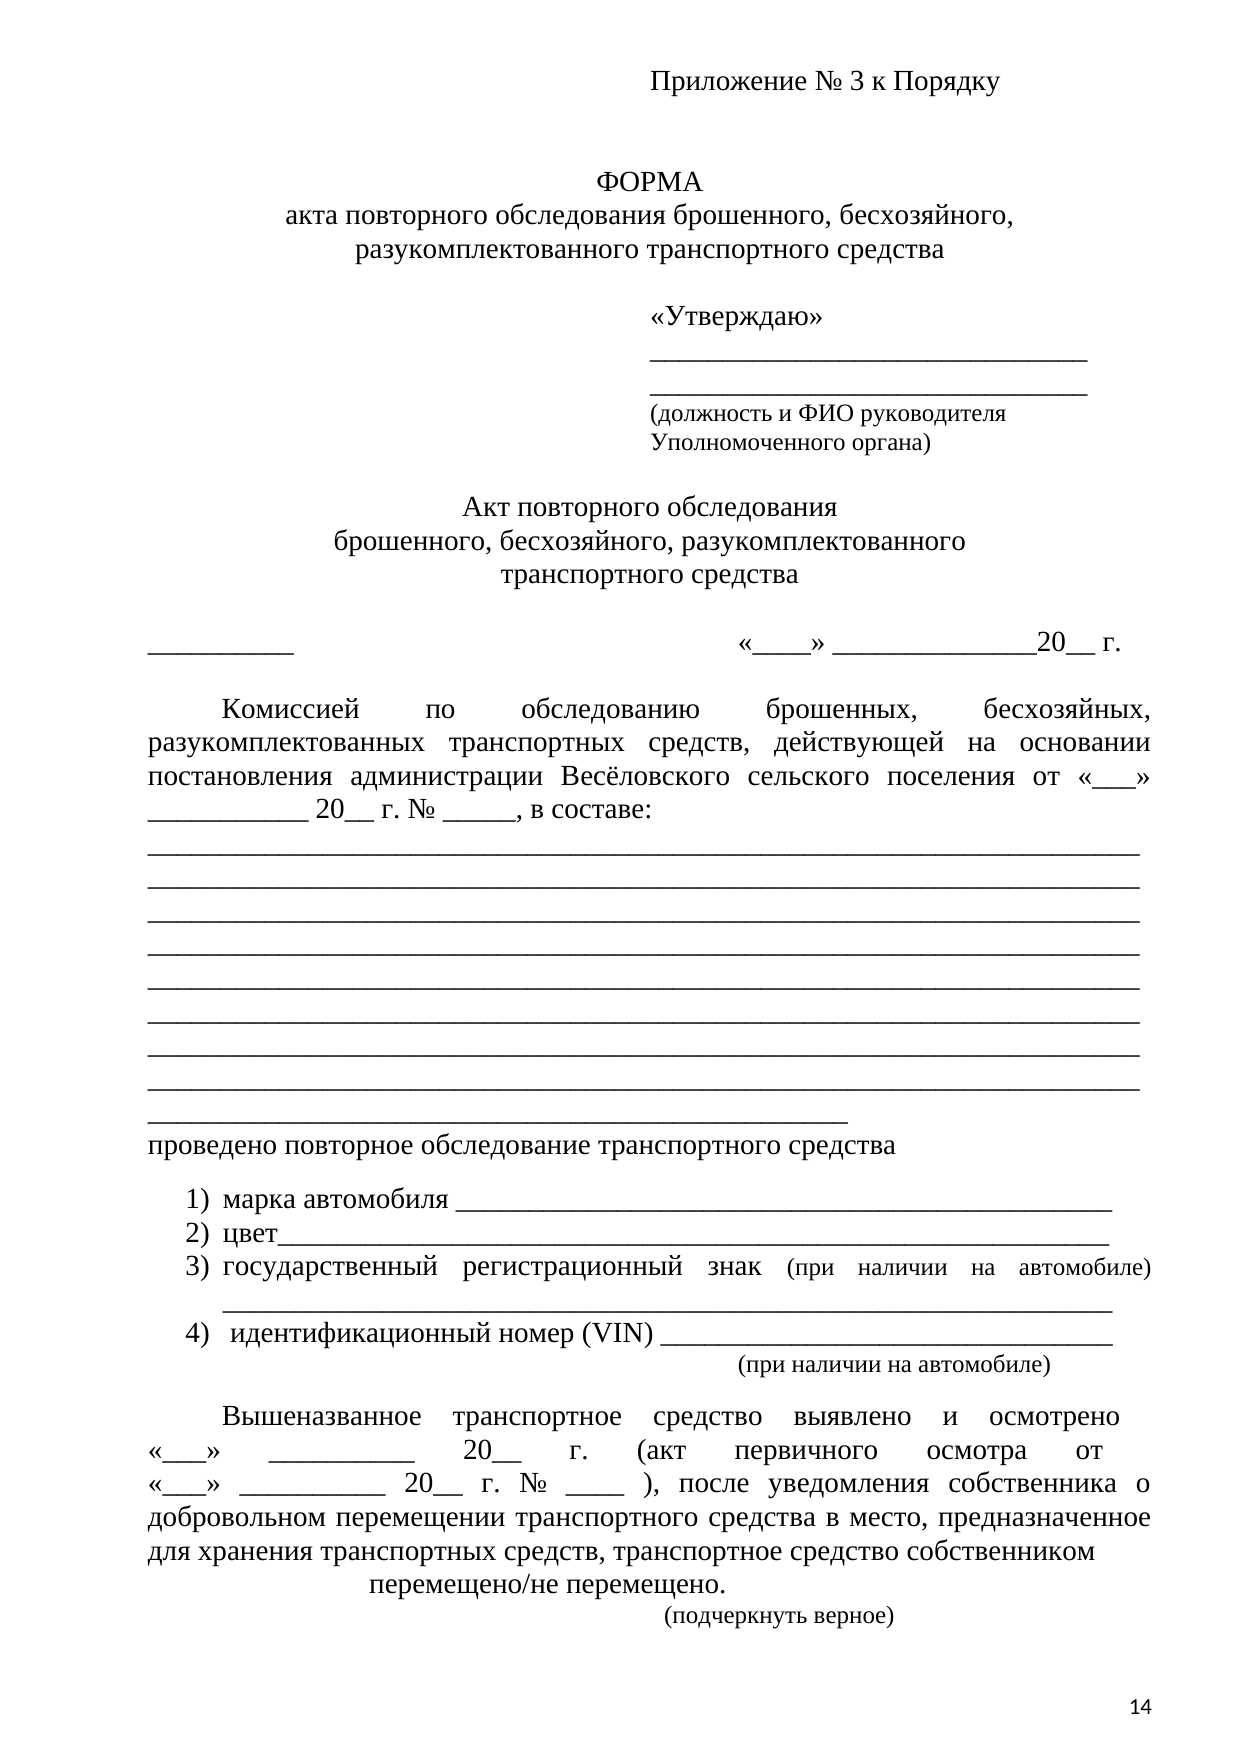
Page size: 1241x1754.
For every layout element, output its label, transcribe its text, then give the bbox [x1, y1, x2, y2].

list государственный регистрационный знак (при наличии на автомобиле) _____________________________________________________________ [185, 1248, 1152, 1315]
text Приложение № 3 к Порядку [650, 63, 1152, 97]
list цвет_________________________________________________________ [185, 1215, 1152, 1248]
text Вышеназванное транспортное средство выявлено и осмотрено «___» __________ 20__ г. (акт первичного осмотра от «___» __________ 20__ г. № ____ ), после уведомления собственника о добровольном перемещении транспортного средства в место, предназначенное для хранения транспортных средств, транспортное средство собственником перемещено/не перемещено. [148, 1398, 1152, 1600]
text «Утверждаю» [650, 298, 1152, 331]
text ________________________________________________________________________________________________________________________________________________________________________________________________________________________________________________________________________________________________________________________________________________________________________________________________________________________________________________________________________________________________________________________________________________________________________________________________________________ [148, 825, 1152, 1127]
text проведено повторное обследование транспортного средства [148, 1127, 1152, 1160]
text __________ «____» ______________20__ г. [148, 624, 1152, 657]
text Акт повторного обследования [148, 489, 1152, 523]
text ФОРМА [148, 164, 1152, 197]
list идентификационный номер (VIN) _______________________________ [185, 1315, 1152, 1349]
text акта повторного обследования брошенного, бесхозяйного, [148, 197, 1152, 231]
text (должность и ФИО руководителя Уполномоченного органа) [650, 398, 1152, 456]
text брошенного, бесхозяйного, разукомплектованного [148, 523, 1152, 557]
text (подчеркнуть верное) [590, 1600, 1152, 1628]
text разукомплектованного транспортного средства [148, 231, 1152, 264]
text ______________________________ [650, 331, 1152, 365]
text ______________________________ [650, 365, 1152, 398]
text транспортного средства [148, 557, 1152, 590]
text Комиссией по обследованию брошенных, бесхозяйных, разукомплектованных транспортных средств, действующей на основании постановления администрации Весёловского сельского поселения от «___» ___________ 20__ г. № _____, в составе: [148, 691, 1152, 825]
list марка автомобиля _____________________________________________ [185, 1181, 1152, 1215]
list (при наличии на автомобиле) [665, 1349, 1152, 1378]
